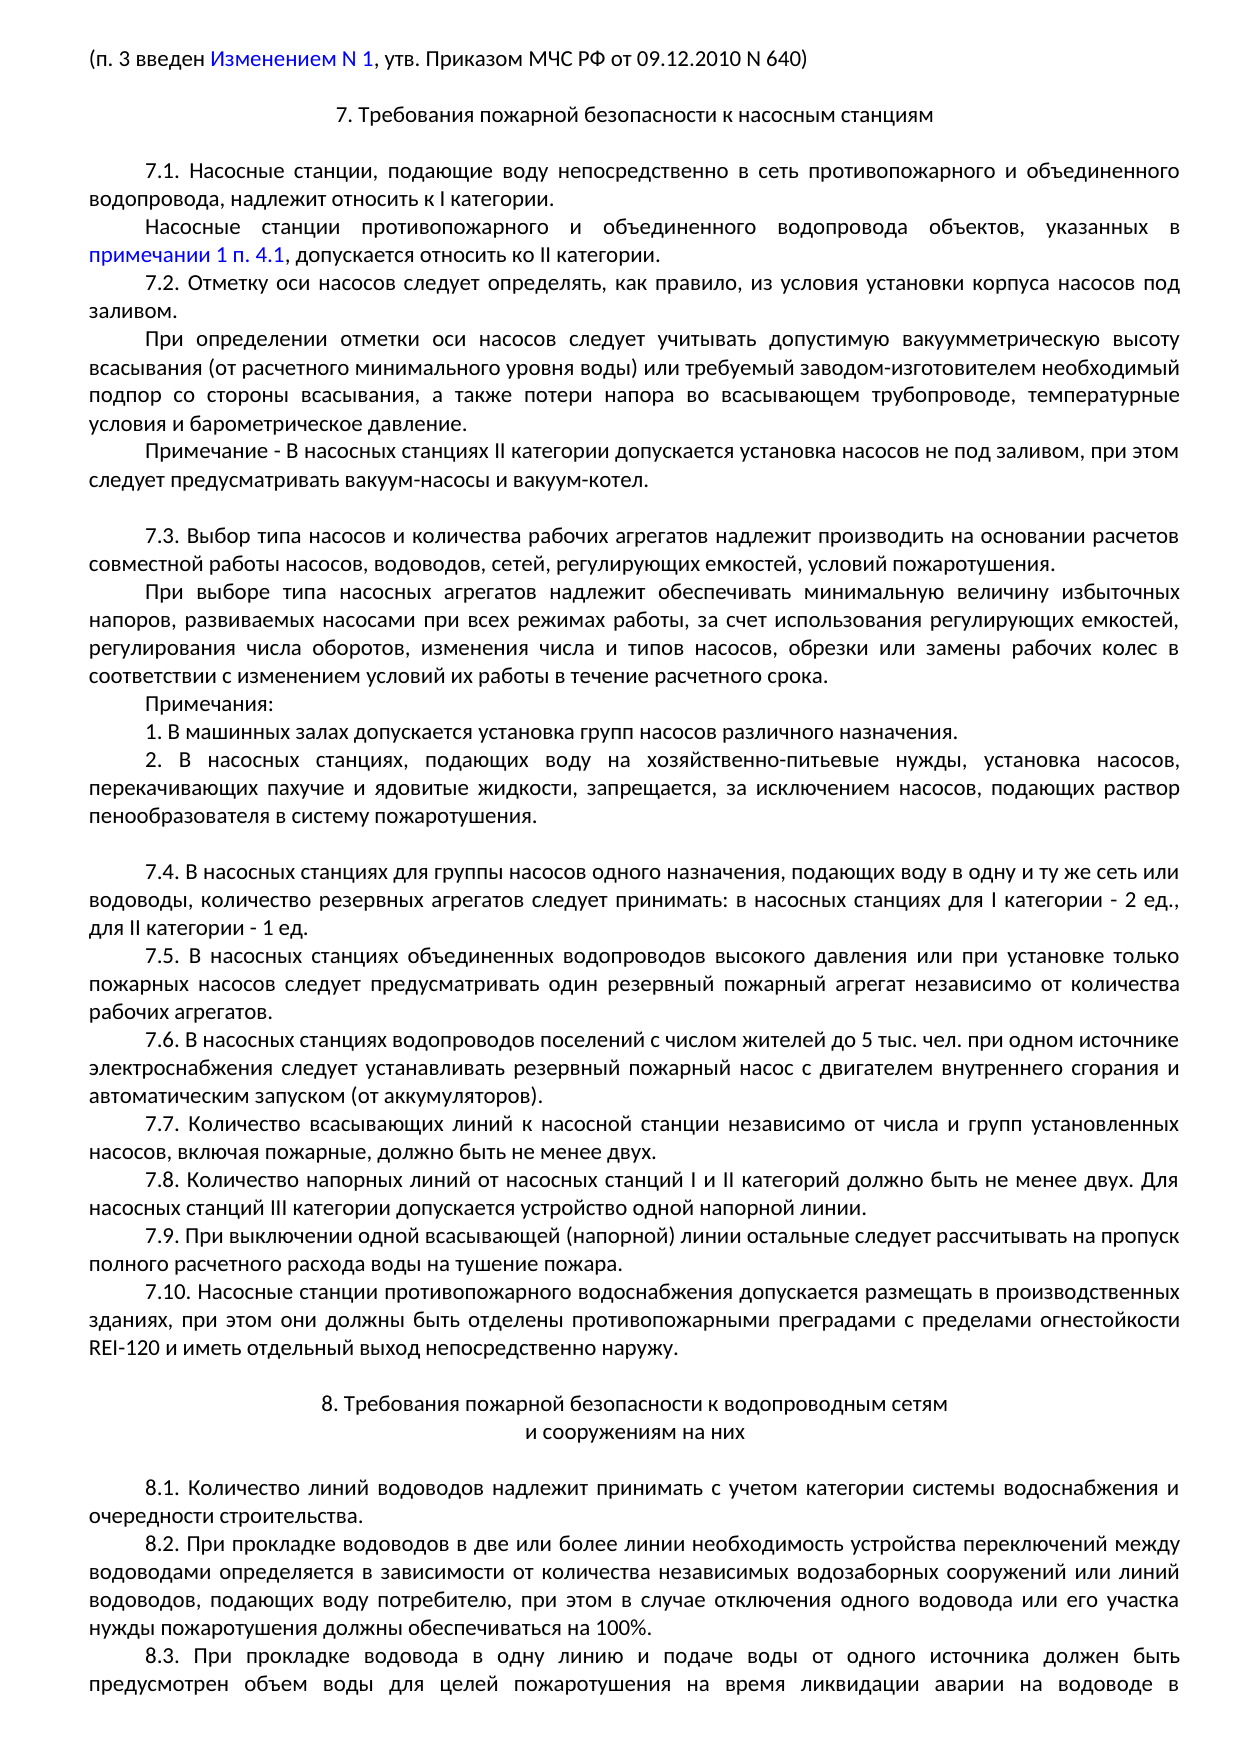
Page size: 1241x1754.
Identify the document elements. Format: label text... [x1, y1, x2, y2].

text 7.7. Количество всасывающих линий к насосной станции независимо от числа и групп установленных насосов, включая пожарные, должно быть не менее двух. [89, 1109, 1181, 1165]
text Насосные станции противопожарного и объединенного водопровода объектов, указанных в примечании 1 п. 4.1, допускается относить ко II категории. [89, 212, 1181, 268]
text 2. В насосных станциях, подающих воду на хозяйственно-питьевые нужды, установка насосов, перекачивающих пахучие и ядовитые жидкости, запрещается, за исключением насосов, подающих раствор пенообразователя в систему пожаротушения. [89, 745, 1181, 829]
text 7.5. В насосных станциях объединенных водопроводов высокого давления или при установке только пожарных насосов следует предусматривать один резервный пожарный агрегат независимо от количества рабочих агрегатов. [89, 941, 1181, 1025]
text 7.2. Отметку оси насосов следует определять, как правило, из условия установки корпуса насосов под заливом. [89, 268, 1181, 324]
text При выборе типа насосных агрегатов надлежит обеспечивать минимальную величину избыточных напоров, развиваемых насосами при всех режимах работы, за счет использования регулирующих емкостей, регулирования числа оборотов, изменения числа и типов насосов, обрезки или замены рабочих колес в соответствии с изменением условий их работы в течение расчетного срока. [89, 577, 1181, 689]
text 7.10. Насосные станции противопожарного водоснабжения допускается размещать в производственных зданиях, при этом они должны быть отделены противопожарными преградами с пределами огнестойкости REI-120 и иметь отдельный выход непосредственно наружу. [89, 1277, 1181, 1361]
text 7.9. При выключении одной всасывающей (напорной) линии остальные следует рассчитывать на пропуск полного расчетного расхода воды на тушение пожара. [89, 1221, 1181, 1277]
text 1. В машинных залах допускается установка групп насосов различного назначения. [89, 717, 1181, 745]
text 7.1. Насосные станции, подающие воду непосредственно в сеть противопожарного и объединенного водопровода, надлежит относить к I категории. [89, 156, 1181, 212]
text (п. 3 введен Изменением N 1, утв. Приказом МЧС РФ от 09.12.2010 N 640) [89, 44, 1181, 72]
text 8.1. Количество линий водоводов надлежит принимать с учетом категории системы водоснабжения и очередности строительства. [89, 1473, 1181, 1529]
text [89, 1642, 1181, 1698]
text 7.3. Выбор типа насосов и количества рабочих агрегатов надлежит производить на основании расчетов совместной работы насосов, водоводов, сетей, регулирующих емкостей, условий пожаротушения. [89, 521, 1181, 577]
text и сооружениям на них [89, 1417, 1181, 1445]
text Примечания: [89, 689, 1181, 717]
text При определении отметки оси насосов следует учитывать допустимую вакуумметрическую высоту всасывания (от расчетного минимального уровня воды) или требуемый заводом-изготовителем необходимый подпор со стороны всасывания, а также потери напора во всасывающем трубопроводе, температурные условия и барометрическое давление. [89, 324, 1181, 437]
text 7. Требования пожарной безопасности к насосным станциям [89, 100, 1181, 128]
text 7.4. В насосных станциях для группы насосов одного назначения, подающих воду в одну и ту же сеть или водоводы, количество резервных агрегатов следует принимать: в насосных станциях для I категории - 2 ед., для II категории - 1 ед. [89, 857, 1181, 941]
text 8.2. При прокладке водоводов в две или более линии необходимость устройства переключений между водоводами определяется в зависимости от количества независимых водозаборных сооружений или линий водоводов, подающих воду потребителю, при этом в случае отключения одного водовода или его участка нужды пожаротушения должны обеспечиваться на 100%. [89, 1529, 1181, 1642]
text 8. Требования пожарной безопасности к водопроводным сетям [89, 1389, 1181, 1417]
text Примечание - В насосных станциях II категории допускается установка насосов не под заливом, при этом следует предусматривать вакуум-насосы и вакуум-котел. [89, 437, 1181, 493]
text 7.8. Количество напорных линий от насосных станций I и II категорий должно быть не менее двух. Для насосных станций III категории допускается устройство одной напорной линии. [89, 1165, 1181, 1221]
text 7.6. В насосных станциях водопроводов поселений с числом жителей до 5 тыс. чел. при одном источнике электроснабжения следует устанавливать резервный пожарный насос с двигателем внутреннего сгорания и автоматическим запуском (от аккумуляторов). [89, 1025, 1181, 1109]
